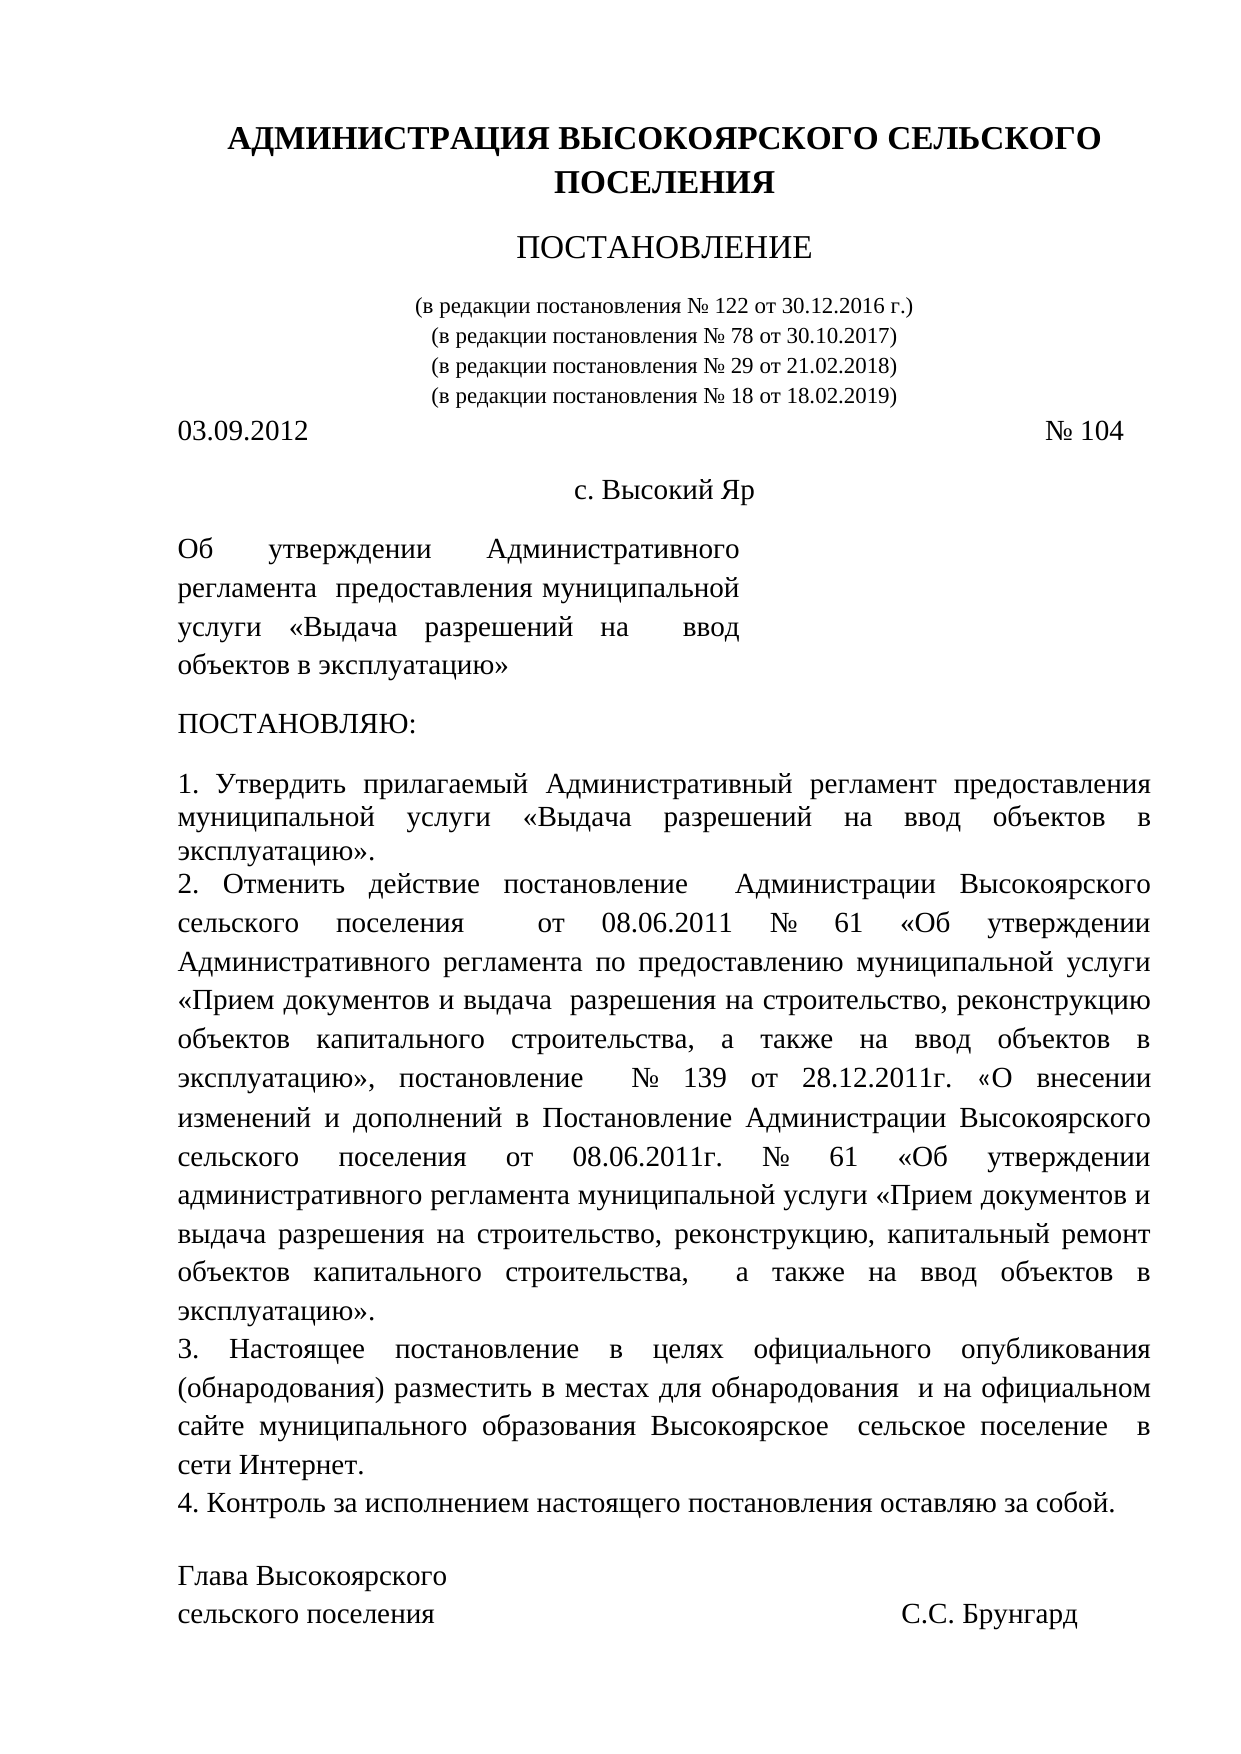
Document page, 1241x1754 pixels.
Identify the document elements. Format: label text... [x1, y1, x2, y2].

text ПОСТАНОВЛЕНИЕ [177, 227, 1152, 265]
text АДМИНИСТРАЦИЯ ВЫСОКОЯРСКОГО СЕЛЬСКОГО ПОСЕЛЕНИЯ [177, 118, 1152, 201]
text 03.09.2012 № 104 [177, 413, 1152, 446]
text Об утверждении Административного регламента предоставления муниципальной услуги «Выдача разрешений на ввод объектов в эксплуатацию» [177, 532, 740, 681]
text 3. Настоящее постановление в целях официального опубликования (обнародования) разместить в местах для обнародования и на официальном сайте муниципального образования Высокоярское сельское поселение в сети Интернет. [177, 1331, 1152, 1481]
text Глава Высокоярского [177, 1558, 1152, 1591]
text (в редакции постановления № 29 от 21.02.2018) [177, 352, 1152, 379]
text (в редакции постановления № 122 от 30.12.2016 г.) [177, 292, 1152, 318]
text 4. Контроль за исполнением настоящего постановления оставляю за собой. [177, 1486, 1152, 1519]
text 2. Отменить действие постановление Администрации Высокоярского сельского поселения от 08.06.2011 № 61 «Об утверждении Административного регламента по предоставлению муниципальной услуги «Прием документов и выдача разрешения на строительство, реконструкцию объектов капитального строительства, а также на ввод объектов в эксплуатацию», постановление № 139 от 28.12.2011г. «О внесении изменений и дополнений в Постановление Администрации Высокоярского сельского поселения от 08.06.2011г. № 61 «Об утверждении административного регламента муниципальной услуги «Прием документов и выдача разрешения на строительство, реконструкцию, капитальный ремонт объектов капитального строительства, а также на ввод объектов в эксплуатацию». [177, 867, 1152, 1326]
text (в редакции постановления № 18 от 18.02.2019) [177, 383, 1152, 409]
text сельского поселения С.С. Брунгард [177, 1596, 1152, 1630]
text ПОСТАНОВЛЯЮ: [177, 707, 1152, 740]
list Утвердить прилагаемый Административный регламент предоставления муниципальной услуги «Выдача разрешений на ввод объектов в эксплуатацию». [177, 766, 1152, 867]
text (в редакции постановления № 78 от 30.10.2017) [177, 322, 1152, 348]
text с. Высокий Яр [177, 472, 1152, 506]
